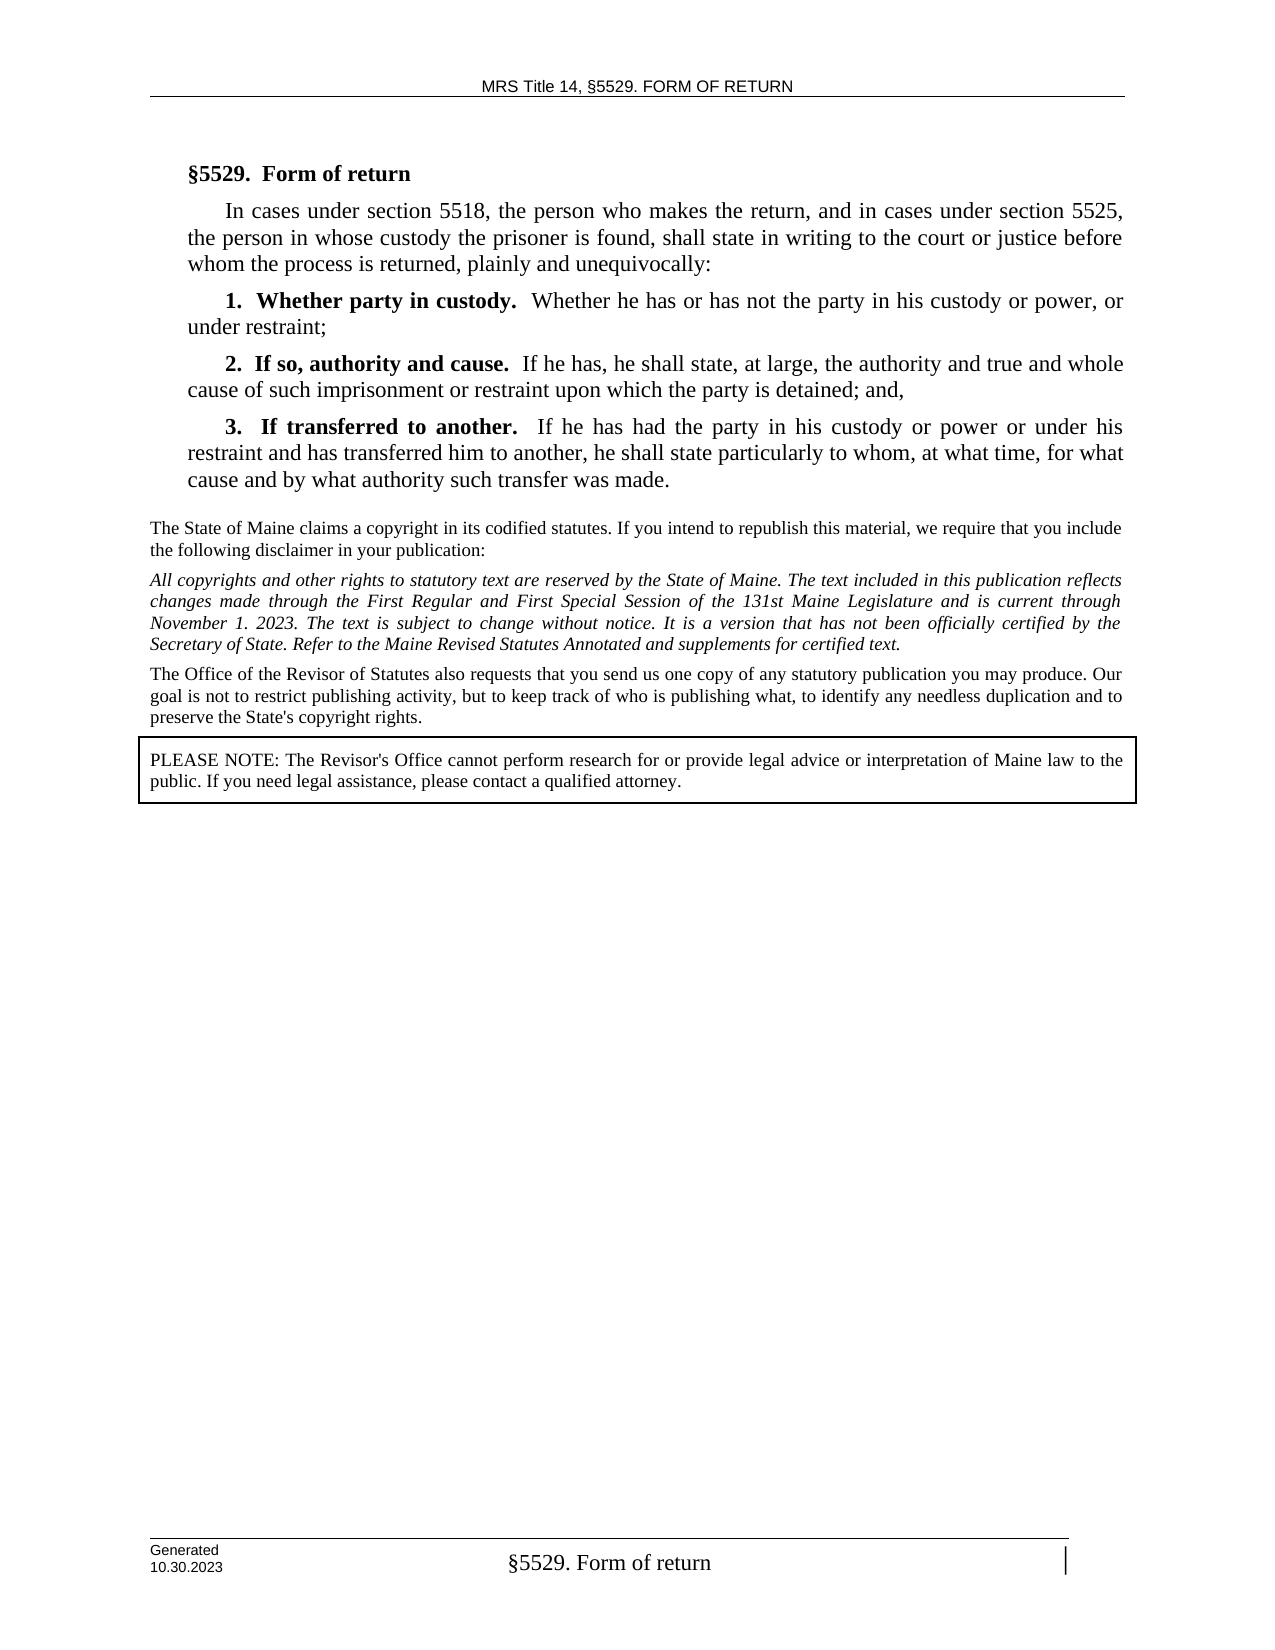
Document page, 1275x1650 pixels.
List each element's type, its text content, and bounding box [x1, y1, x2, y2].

text 3. If transferred to another. If he has had the party in his custody or power or under his restraint and has transferred him to another, he shall state particularly to whom, at what time, for what cause and by what authority such transfer was made. [187, 413, 1125, 492]
text The Office of the Revisor of Statutes also requests that you send us one copy of any statutory publication you may produce. Our goal is not to restrict publishing activity, but to keep track of who is publishing what, to identify any needless duplication and to preserve the State's copyright rights. [150, 663, 1125, 728]
text PLEASE NOTE: The Revisor's Office cannot perform research for or provide legal advice or interpretation of Maine law to the public. If you need legal assistance, please contact a qualified attorney. [140, 738, 1135, 802]
text In cases under section 5518, the person who makes the return, and in cases under section 5525, the person in whose custody the prisoner is found, shall state in writing to the court or justice before whom the process is returned, plainly and unequivocally: [187, 197, 1125, 276]
text 1. Whether party in custody. Whether he has or has not the party in his custody or power, or under restraint; [187, 287, 1125, 339]
text §5529. Form of return [187, 160, 1125, 187]
text 2. If so, authority and cause. If he has, he shall state, at large, the authority and true and whole cause of such imprisonment or restraint upon which the party is detained; and, [187, 350, 1125, 402]
text The State of Maine claims a copyright in its codified statutes. If you intend to republish this material, we require that you include the following disclaimer in your publication: [150, 517, 1125, 560]
text All copyrights and other rights to statutory text are reserved by the State of Maine. The text included in this publication reflects changes made through the First Regular and First Special Session of the 131st Maine Legislature and is current through November 1. 2023 . The text is subject to change without notice. It is a version that has not been officially certified by the Secretary of State. Refer to the Maine Revised Statutes Annotated and supplements for certified text. [150, 568, 1125, 655]
